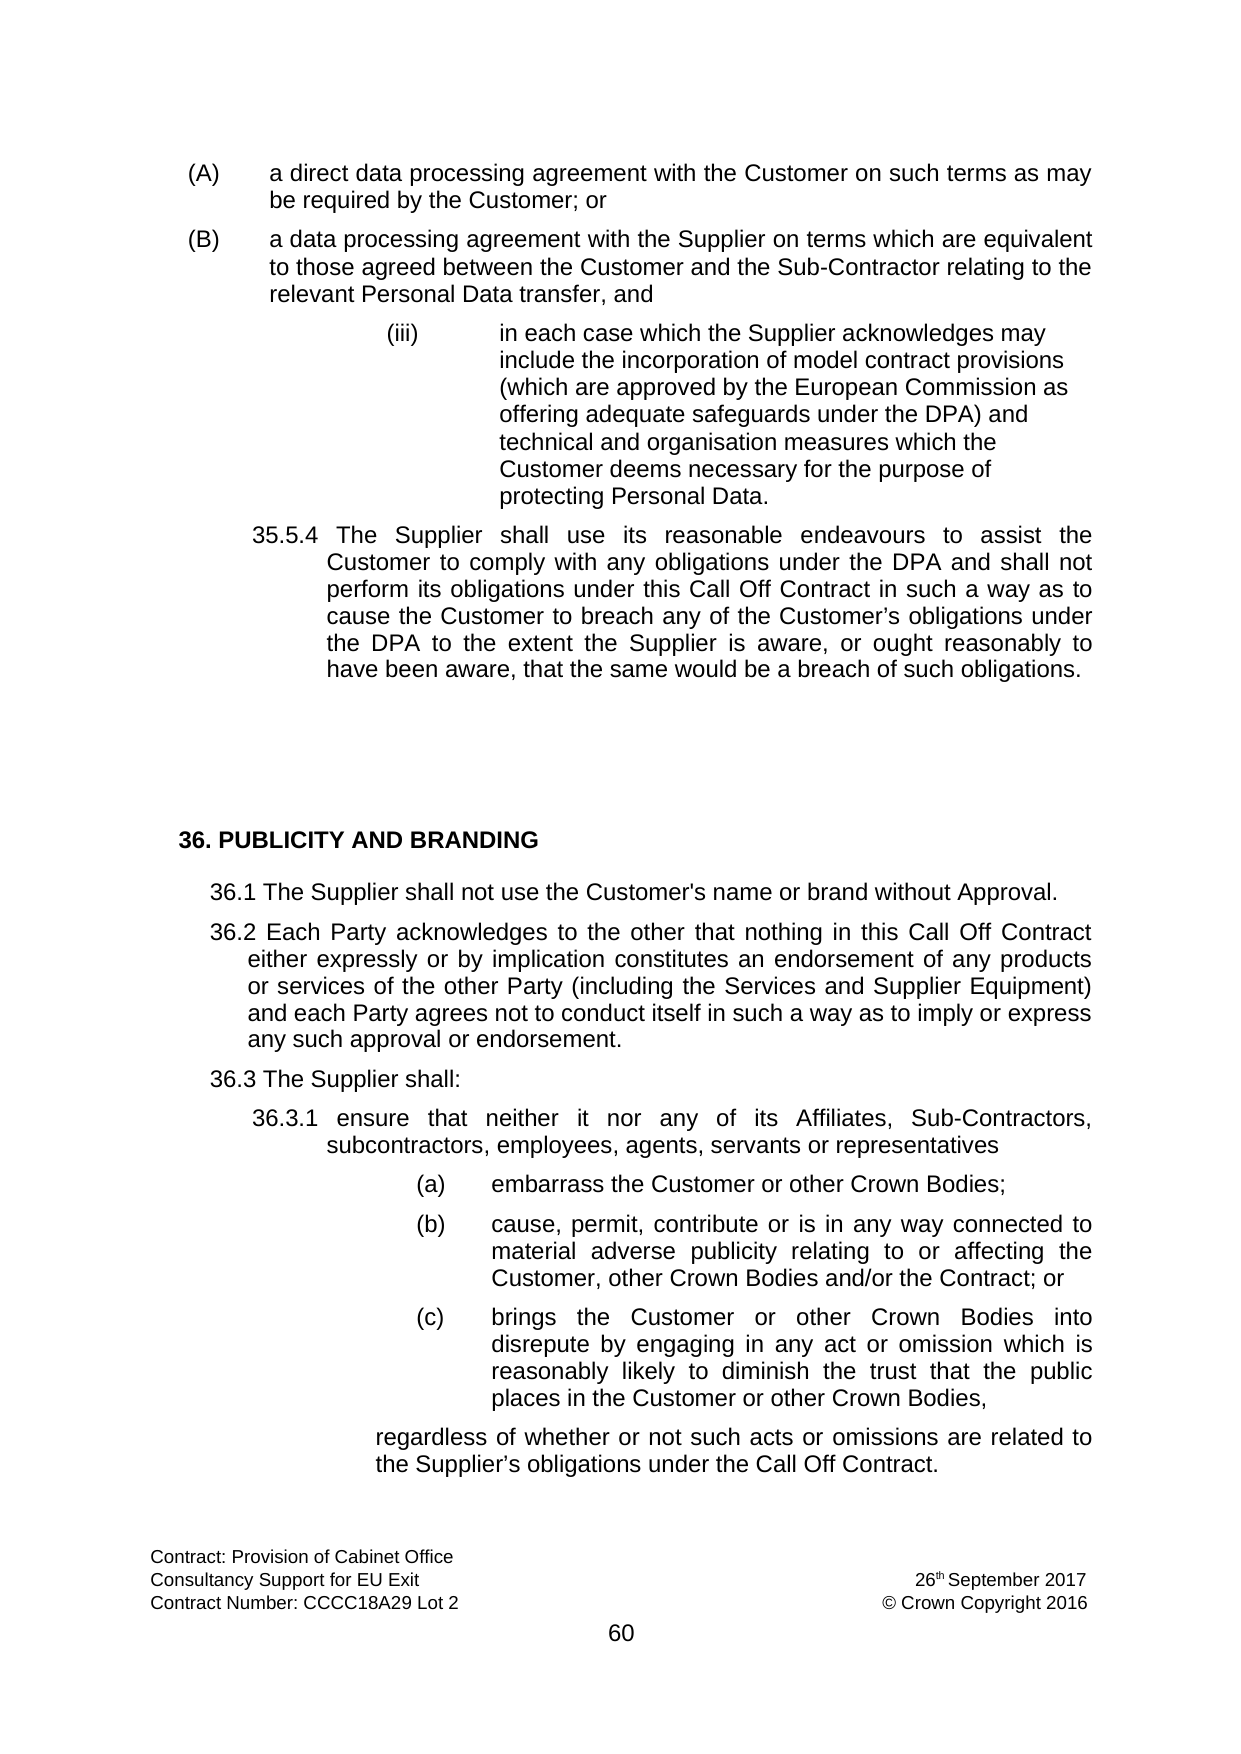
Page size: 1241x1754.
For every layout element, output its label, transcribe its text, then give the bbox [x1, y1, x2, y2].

list brings the Customer or other Crown Bodies into disrepute by engaging in any act or omission which is reasonably likely to diminish the trust that the public places in the Customer or other Crown Bodies, [416, 1304, 1094, 1412]
text 36.2 Each Party acknowledges to the other that nothing in this Call Off Contract either expressly or by implication constitutes an endorsement of any products or services of the other Party (including the Services and Supplier Equipment) and each Party agrees not to conduct itself in such a way as to imply or express any such approval or endorsement. [209, 919, 1094, 1053]
text 35.5.4 The Supplier shall use its reasonable endeavours to assist the Customer to comply with any obligations under the DPA and shall not perform its obligations under this Call Off Contract in such a way as to cause the Customer to breach any of the Customer’s obligations under the DPA to the extent the Supplier is aware, or ought reasonably to have been aware, that the same would be a breach of such obligations. [252, 522, 1094, 683]
subtitle 36. PUBLICITY AND BRANDING [178, 826, 1095, 854]
list cause, permit, contribute or is in any way connected to material adverse publicity relating to or affecting the Customer, other Crown Bodies and/or the Contract; or [416, 1211, 1094, 1291]
text (iii) in each case which the Supplier acknowledges may include the incorporation of model contract provisions (which are approved by the European Commission as offering adequate safeguards under the DPA) and technical and organisation measures which the Customer deems necessary for the purpose of protecting Personal Data. [386, 320, 1095, 509]
list embarrass the Customer or other Crown Bodies; [416, 1171, 1094, 1198]
text 36.3.1 ensure that neither it nor any of its Affiliates, Sub-Contractors, subcontractors, employees, agents, servants or representatives [252, 1105, 1094, 1159]
list a data processing agreement with the Supplier on terms which are equivalent to those agreed between the Customer and the Sub-Contractor relating to the relevant Personal Data transfer, and [188, 227, 1094, 307]
list a direct data processing agreement with the Customer on such terms as may be required by the Customer; or [188, 160, 1094, 214]
text 36.3 The Supplier shall: [209, 1066, 1094, 1092]
text regardless of whether or not such acts or omissions are related to the Supplier’s obligations under the Call Off Contract. [375, 1424, 1094, 1478]
text 36.1 The Supplier shall not use the Customer's name or brand without Approval. [209, 879, 1094, 906]
